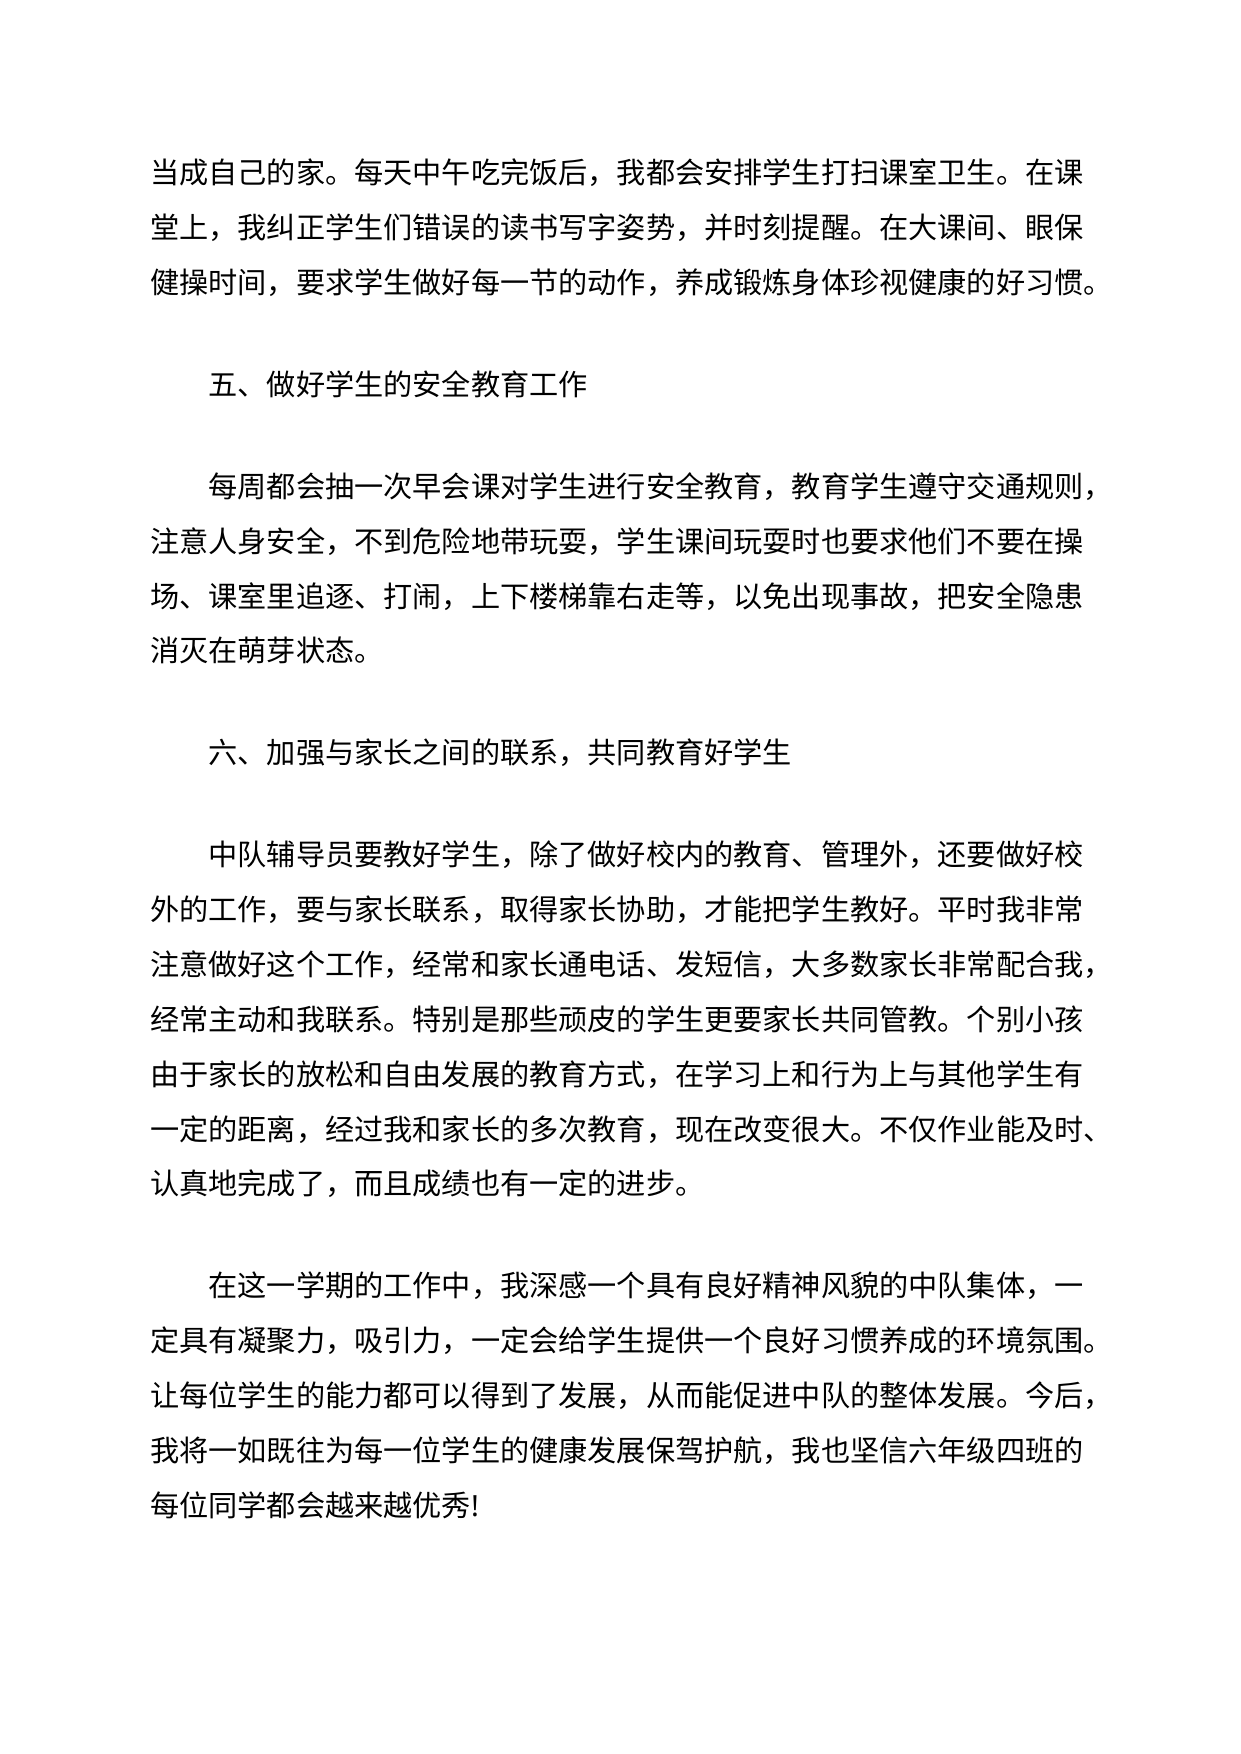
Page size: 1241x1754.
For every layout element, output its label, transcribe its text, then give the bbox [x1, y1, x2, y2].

text 在这一学期的工作中，我深感一个具有良好精神风貌的中队集体，一定具有凝聚力，吸引力，一定会给学生提供一个良好习惯养成的环境氛围。让每位学生的能力都可以得到了发展，从而能促进中队的整体发展。今后，我将一如既往为每一位学生的健康发展保驾护航，我也坚信六年级四班的每位同学都会越来越优秀! [150, 1263, 1090, 1525]
text 五、做好学生的安全教育工作 [150, 362, 1090, 404]
text 六、加强与家长之间的联系，共同教育好学生 [150, 730, 1090, 772]
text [150, 150, 1090, 302]
text 每周都会抽一次早会课对学生进行安全教育，教育学生遵守交通规则，注意人身安全，不到危险地带玩耍，学生课间玩耍时也要求他们不要在操场、课室里追逐、打闹，上下楼梯靠右走等，以免出现事故，把安全隐患消灭在萌芽状态。 [150, 463, 1090, 670]
text 中队辅导员要教好学生，除了做好校内的教育、管理外，还要做好校外的工作，要与家长联系，取得家长协助，才能把学生教好。平时我非常注意做好这个工作，经常和家长通电话、发短信，大多数家长非常配合我，经常主动和我联系。特别是那些顽皮的学生更要家长共同管教。个别小孩由于家长的放松和自由发展的教育方式，在学习上和行为上与其他学生有一定的距离，经过我和家长的多次教育，现在改变很大。不仅作业能及时、认真地完成了，而且成绩也有一定的进步。 [150, 832, 1090, 1203]
